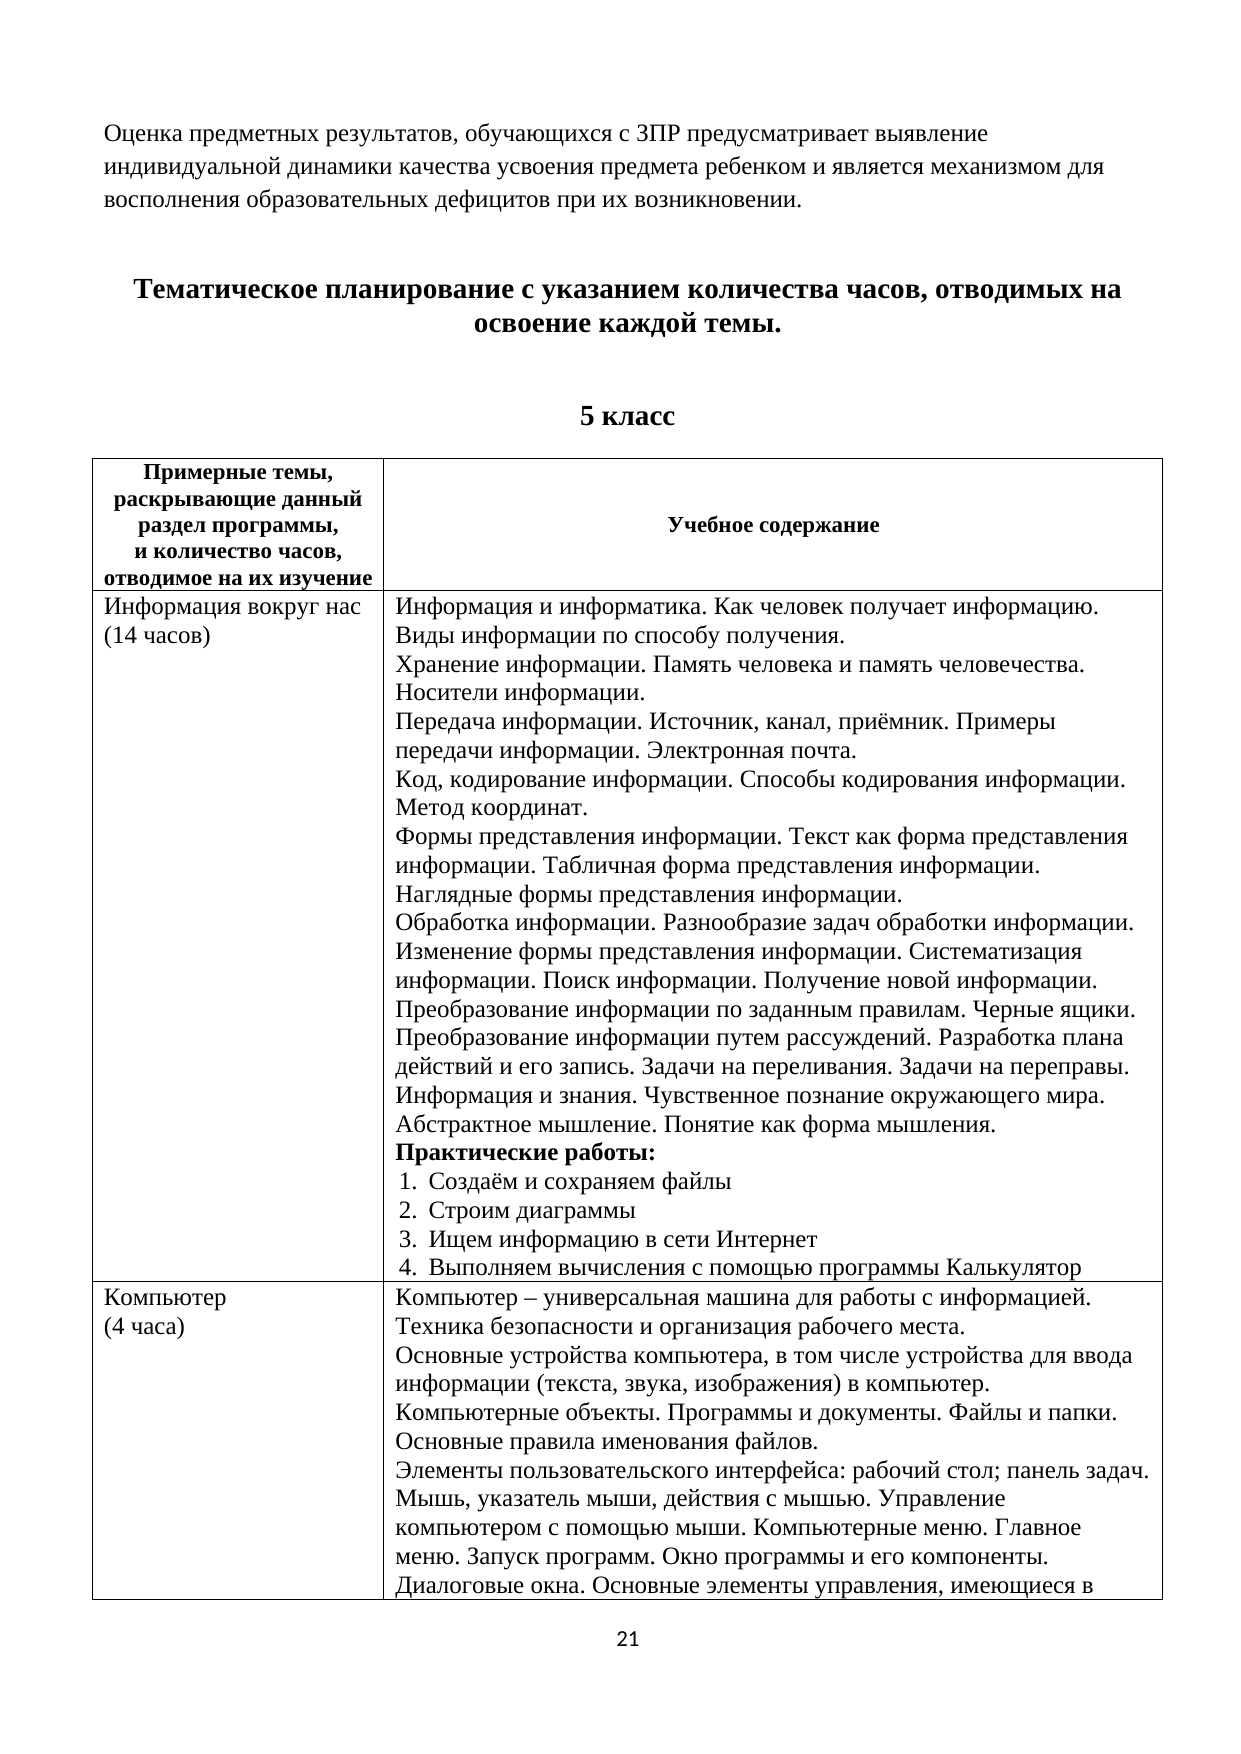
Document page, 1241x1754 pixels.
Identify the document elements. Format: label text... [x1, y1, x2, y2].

table_header Учебное содержание [384, 459, 1162, 590]
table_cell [384, 1282, 1162, 1598]
text 5 класс [103, 398, 1152, 432]
text Тематическое планирование с указанием количества часов, отводимых на освоение каждой темы. [103, 272, 1152, 339]
text Оценка предметных результатов, обучающихся с ЗПР предусматривает выявление индивидуальной динамики качества усвоения предмета ребенком и является механизмом для восполнения образовательных дефицитов при их возникновении. [103, 118, 1152, 213]
table_cell Компьютер (4 часа) [93, 1282, 383, 1598]
table_header Примерные темы, раскрывающие данный раздел программы, и количество часов, отводимое на их изучение [93, 459, 383, 590]
table_cell Информация вокруг нас (14 часов) [93, 591, 383, 1281]
table_cell Информация и информатика. Как человек получает информацию. Виды информации по способу получения. Хранение информации. Память человека и память человечества. Носители информации. Передача информации. Источник, канал, приёмник. Примеры передачи информации. Электронная почта. Код, кодирование информации. Способы кодирования информации. Метод координат. Формы представления информации. Текст как форма представления информации. Табличная форма представления информации. Наглядные формы представления информации. Обработка информации. Разнообразие задач обработки информации. Изменение формы представления информации. Систематизация информации. Поиск информации. Получение новой информации. Преобразование информации по заданным правилам. Черные ящики. Преобразование информации путем рассуждений. Разработка плана действий и его запись. Задачи на переливания. Задачи на переправы. Информация и знания. Чувственное познание окружающего мира. Абстрактное мышление. Понятие как форма мышления. Практические работы: Создаём и сохраняем файлы Строим диаграммы Ищем информацию в сети Интернет Выполняем вычисления с помощью программы Калькулятор [384, 591, 1162, 1281]
